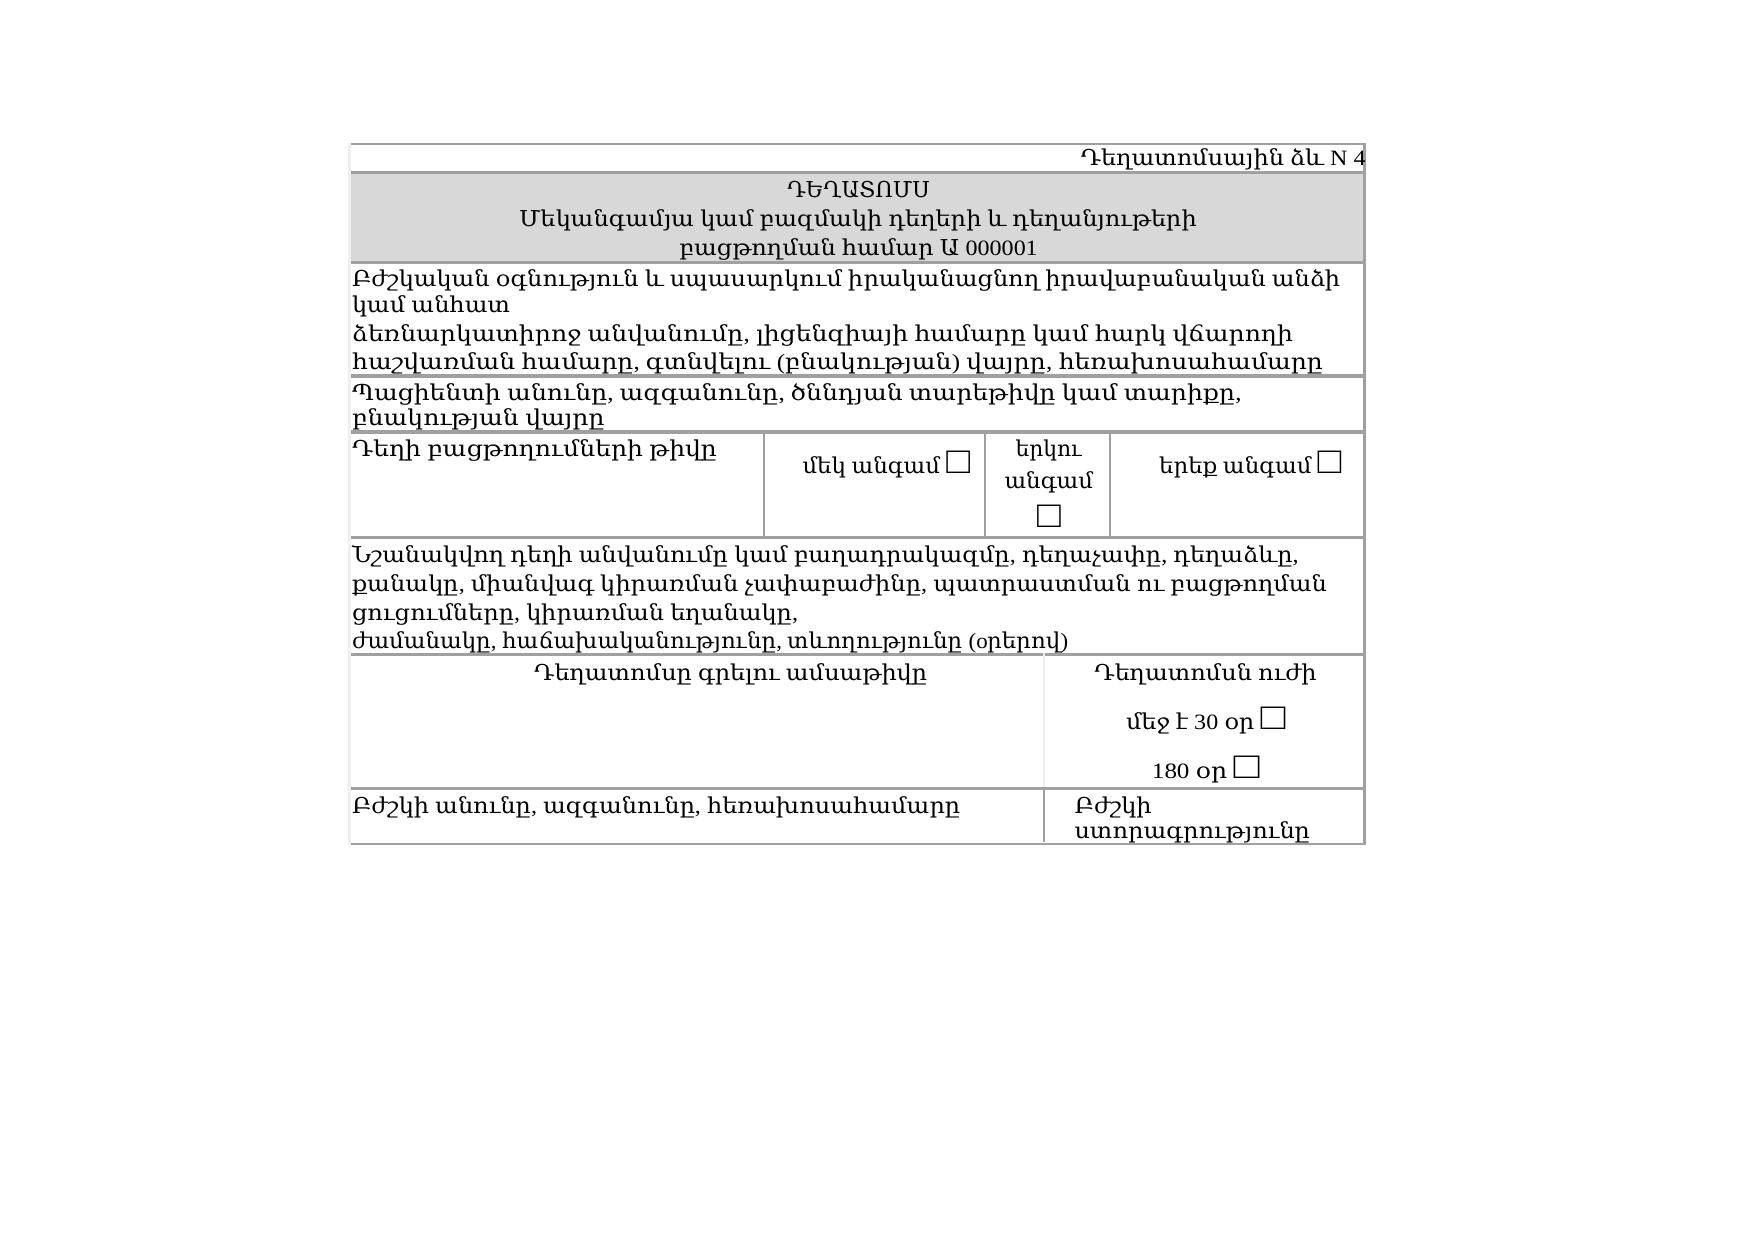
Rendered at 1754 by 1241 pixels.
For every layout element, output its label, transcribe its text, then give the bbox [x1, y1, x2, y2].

table_cell մեկ անգամ □ [765, 434, 984, 536]
table_cell Նշանակվող դեղի անվանումը կամ բաղադրակազմը, դեղաչափը, դեղաձևը, քանակը, միանվագ կիրառման չափաբաժինը, պատրաստման ու բացթողման ցուցումները, կիրառման եղանակը, ժամանակը, հաճախականությունը, տևողությունը (оրերով) [351, 539, 1363, 653]
table_cell Բժշկական օգնություն և սպասարկում իրականացնող իրավաբանական անձի կամ անհատ ձեռնարկատիրոջ անվանումը, լիցենզիայի համարը կամ հարկ վճարողի հաշվառման համարը, գտնվելու (բնակության) վայրը, հեռախոսահամարը [351, 264, 1363, 374]
table_cell Դեղատոմսը գրելու ամսաթիվը [351, 656, 1043, 787]
table_cell ԴԵՂԱՏՈՄՍ Մեկանգամյա կամ բազմակի դեղերի և դեղանյութերի բացթողման համար Ա 000001 [351, 174, 1363, 261]
table_cell Բժշկի անունը, ազգանունը, հեռախոսահամարը [351, 790, 1044, 843]
table_cell Դեղատոմսն ուժի մեջ է 30 օր □ 180 օր □ [1045, 656, 1363, 787]
table_cell երեք անգամ □ [1111, 434, 1363, 536]
table_cell Բժշկի ստորագրությունը [1044, 790, 1363, 843]
table_cell երկու անգամ □ [986, 434, 1109, 536]
table_cell Պացիենտի անունը, ազգանունը, ծննդյան տարեթիվը կամ տարիքը, բնակության վայրը [351, 378, 1363, 430]
table_header Դեղատոմսային ձև N 4 [351, 145, 1363, 171]
table_cell Դեղի բացթողումների թիվը [351, 434, 763, 536]
